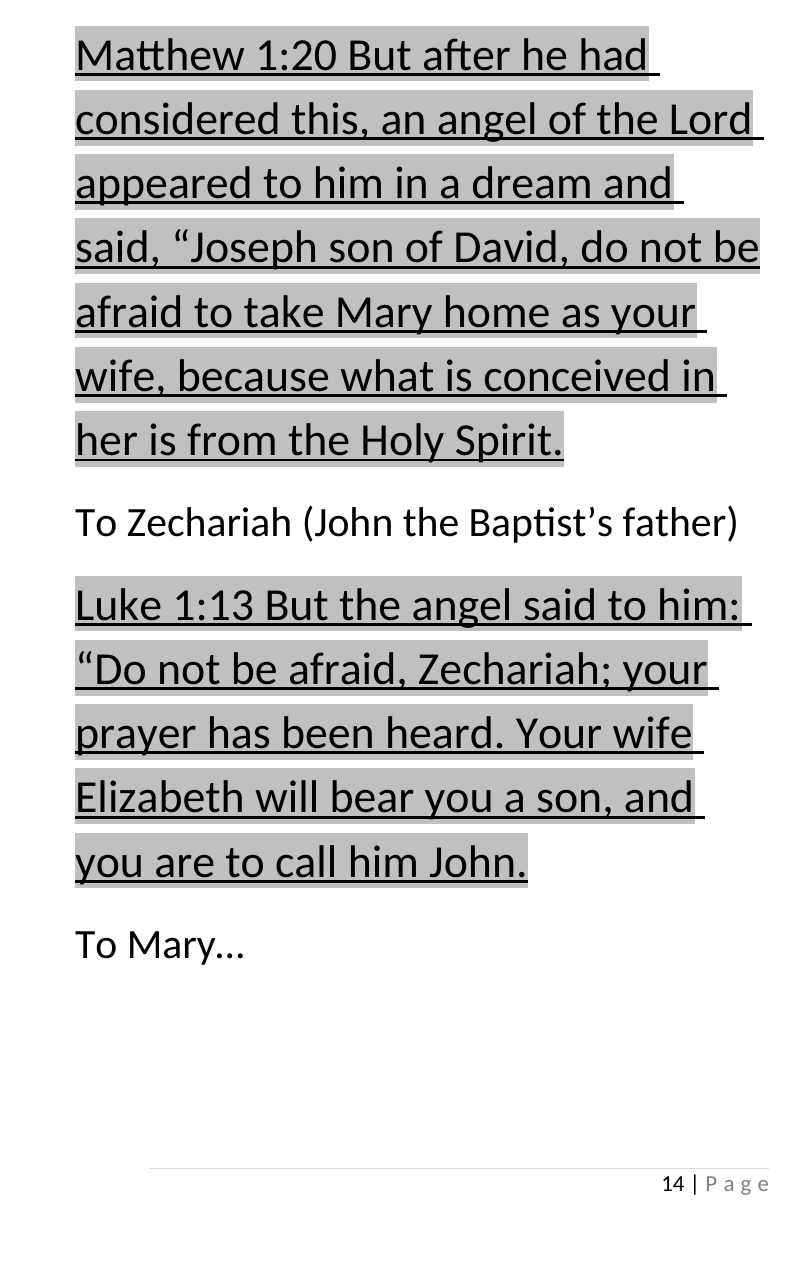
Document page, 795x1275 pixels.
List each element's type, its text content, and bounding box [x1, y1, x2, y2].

text To Zechariah (John the Baptist’s father) [75, 496, 769, 547]
text Luke 1:13 But the angel said to him: “Do not be afraid, Zechariah; your prayer has been heard. Your wife Elizabeth will bear you a son, and you are to call him John. [75, 576, 769, 888]
text Matthew 1:20 But after he had considered this, an angel of the Lord appeared to him in a dream and said, “Joseph son of David, do not be afraid to take Mary home as your wife, because what is conceived in her is from the Holy Spirit. [75, 26, 769, 467]
text To Mary… [75, 918, 769, 968]
